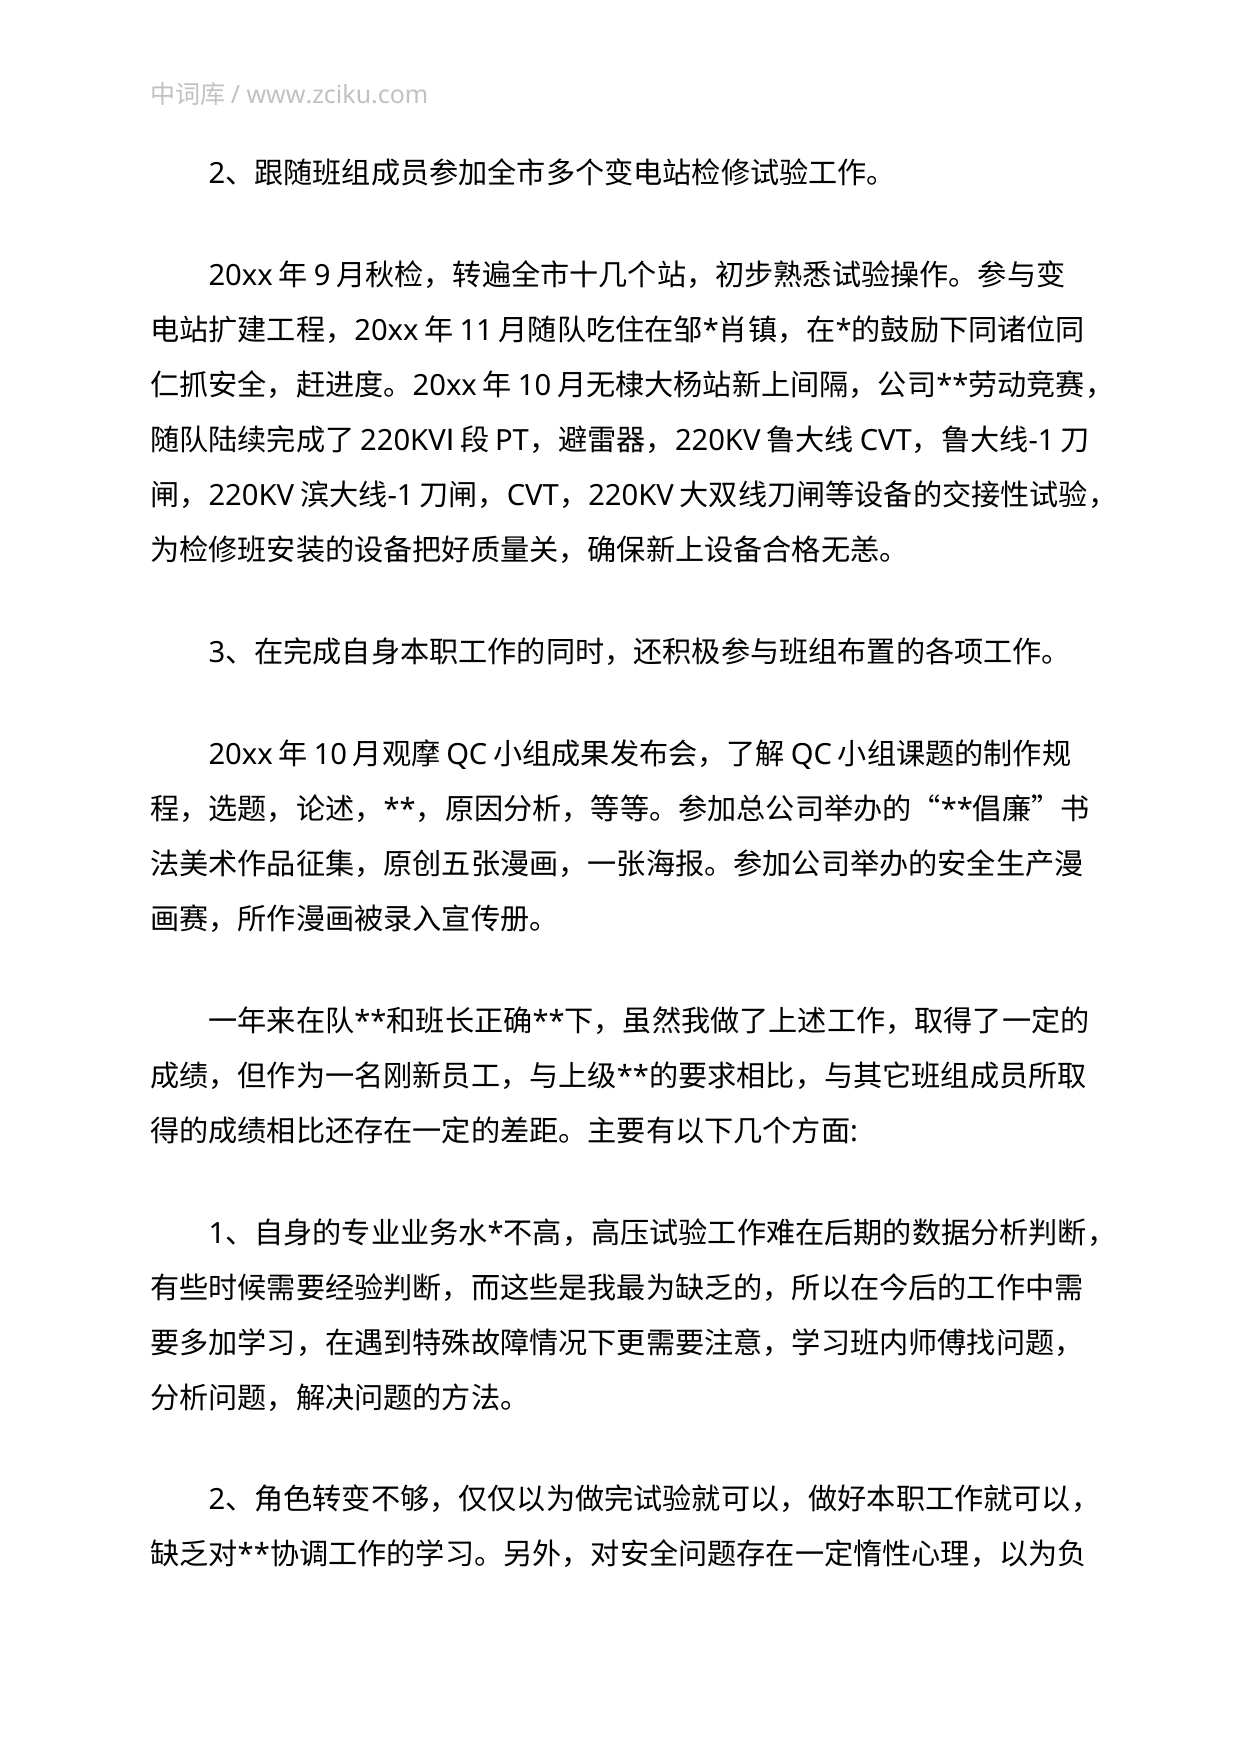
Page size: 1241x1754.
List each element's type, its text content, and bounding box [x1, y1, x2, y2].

text 1、自身的专业业务水*不高，高压试验工作难在后期的数据分析判断，有些时候需要经验判断，而这些是我最为缺乏的，所以在今后的工作中需要多加学习，在遇到特殊故障情况下更需要注意，学习班内师傅找问题，分析问题，解决问题的方法。 [150, 1209, 1090, 1416]
text 20xx年9月秋检，转遍全市十几个站，初步熟悉试验操作。参与变电站扩建工程，20xx年11月随队吃住在邹*肖镇，在*的鼓励下同诸位同仁抓安全，赶进度。20xx年10月无棣大杨站新上间隔，公司**劳动竞赛，随队陆续完成了220KVⅠ段PT，避雷器，220KV鲁大线CVT，鲁大线-1刀闸，220KV滨大线-1刀闸，CVT，220KV大双线刀闸等设备的交接性试验，为检修班安装的设备把好质量关，确保新上设备合格无恙。 [150, 252, 1090, 569]
text 20xx年10月观摩QC小组成果发布会，了解QC小组课题的制作规程，选题，论述，**，原因分析，等等。参加总公司举办的“**倡廉”书法美术作品征集，原创五张漫画，一张海报。参加公司举办的安全生产漫画赛，所作漫画被录入宣传册。 [150, 731, 1090, 938]
text 一年来在队**和班长正确**下，虽然我做了上述工作，取得了一定的成绩，但作为一名刚新员工，与上级**的要求相比，与其它班组成员所取得的成绩相比还存在一定的差距。主要有以下几个方面: [150, 997, 1090, 1150]
text 2、跟随班组成员参加全市多个变电站检修试验工作。 [150, 150, 1090, 192]
text 3、在完成自身本职工作的同时，还积极参与班组布置的各项工作。 [150, 629, 1090, 671]
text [150, 1476, 1090, 1573]
